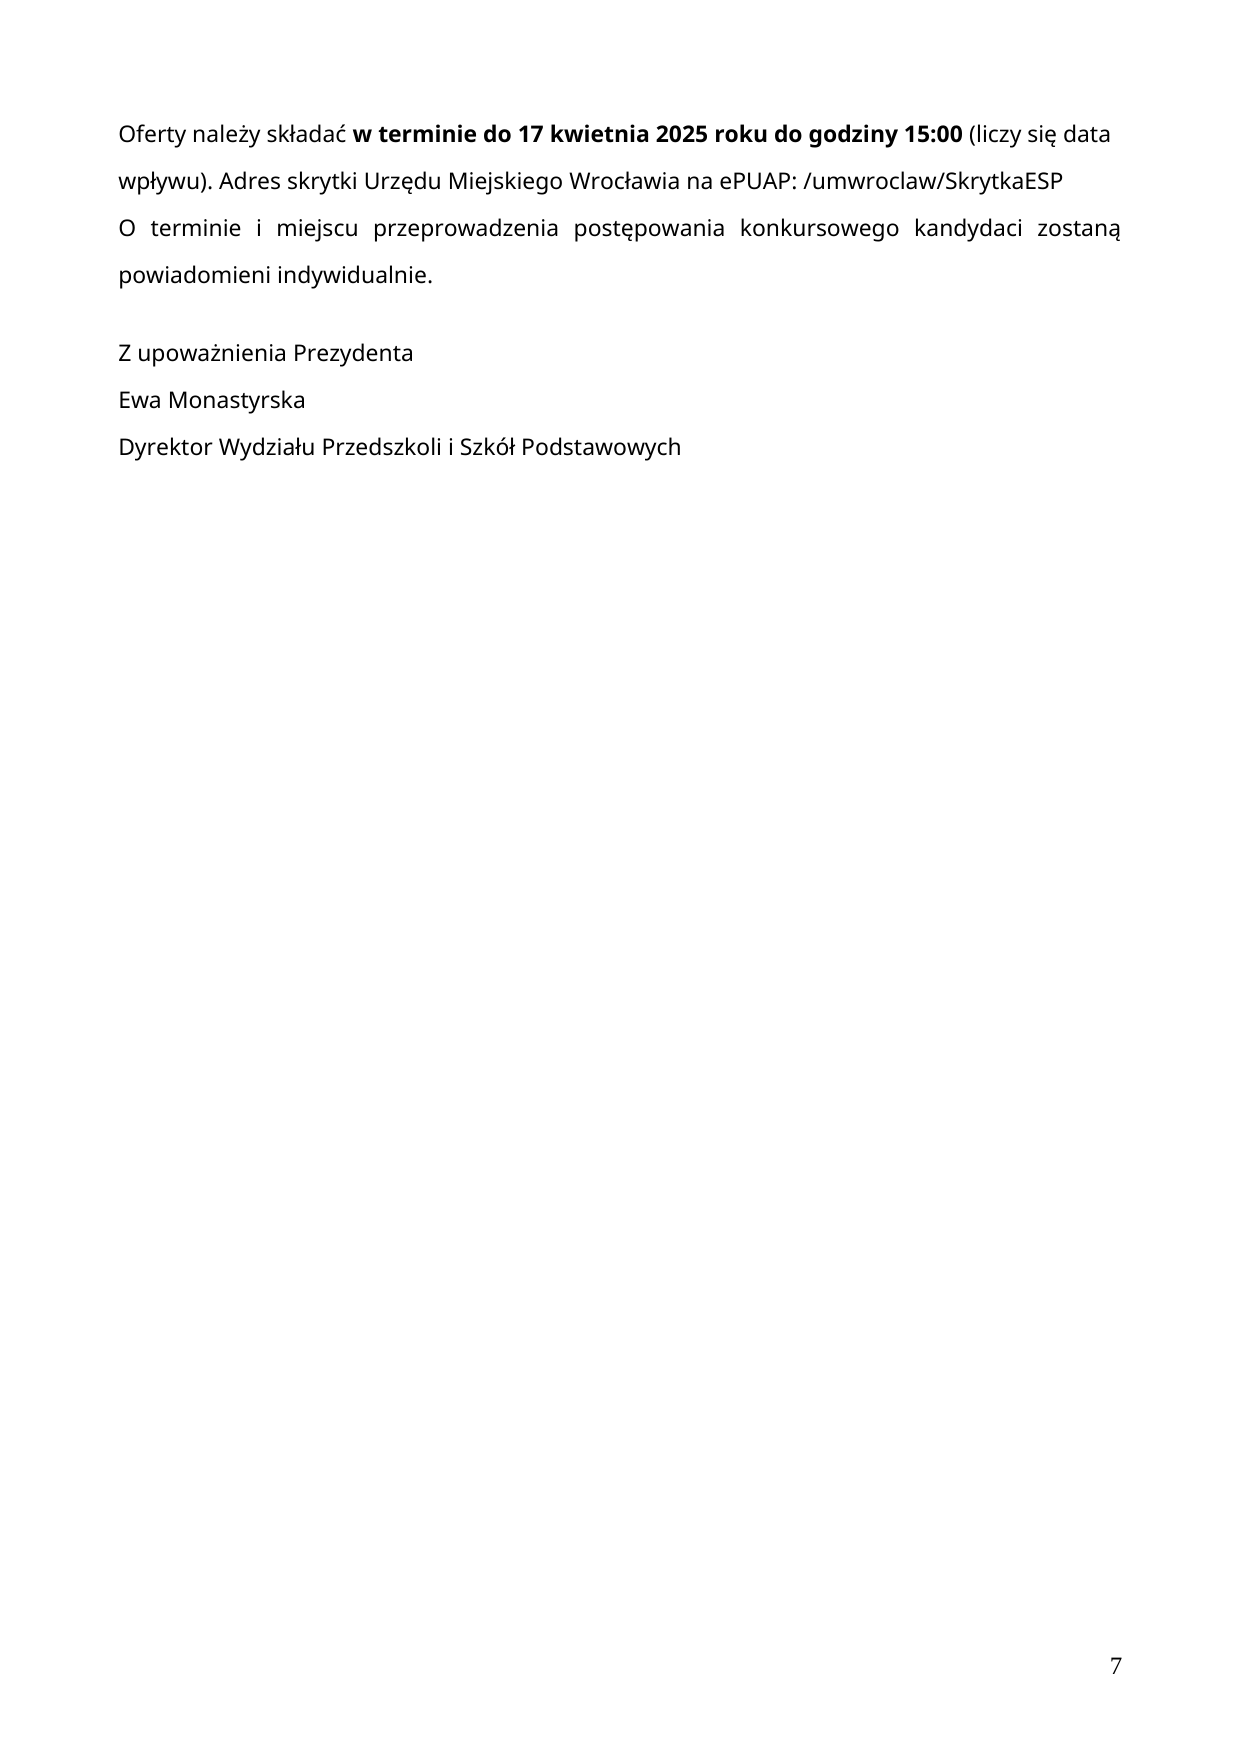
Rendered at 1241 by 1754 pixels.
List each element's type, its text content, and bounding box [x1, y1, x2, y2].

text Z upoważnienia Prezydenta [118, 337, 1122, 368]
text Dyrektor Wydziału Przedszkoli i Szkół Podstawowych [118, 431, 1122, 462]
text Ewa Monastyrska [118, 384, 1122, 415]
text O terminie i miejscu przeprowadzenia postępowania konkursowego kandydaci zostaną powiadomieni indywidualnie. [118, 212, 1122, 290]
text Oferty należy składać w terminie do 17 kwietnia 2025 roku do godziny 15:00 (liczy się data wpływu). Adres skrytki Urzędu Miejskiego Wrocławia na ePUAP: /umwroclaw/SkrytkaESP [118, 118, 1122, 196]
